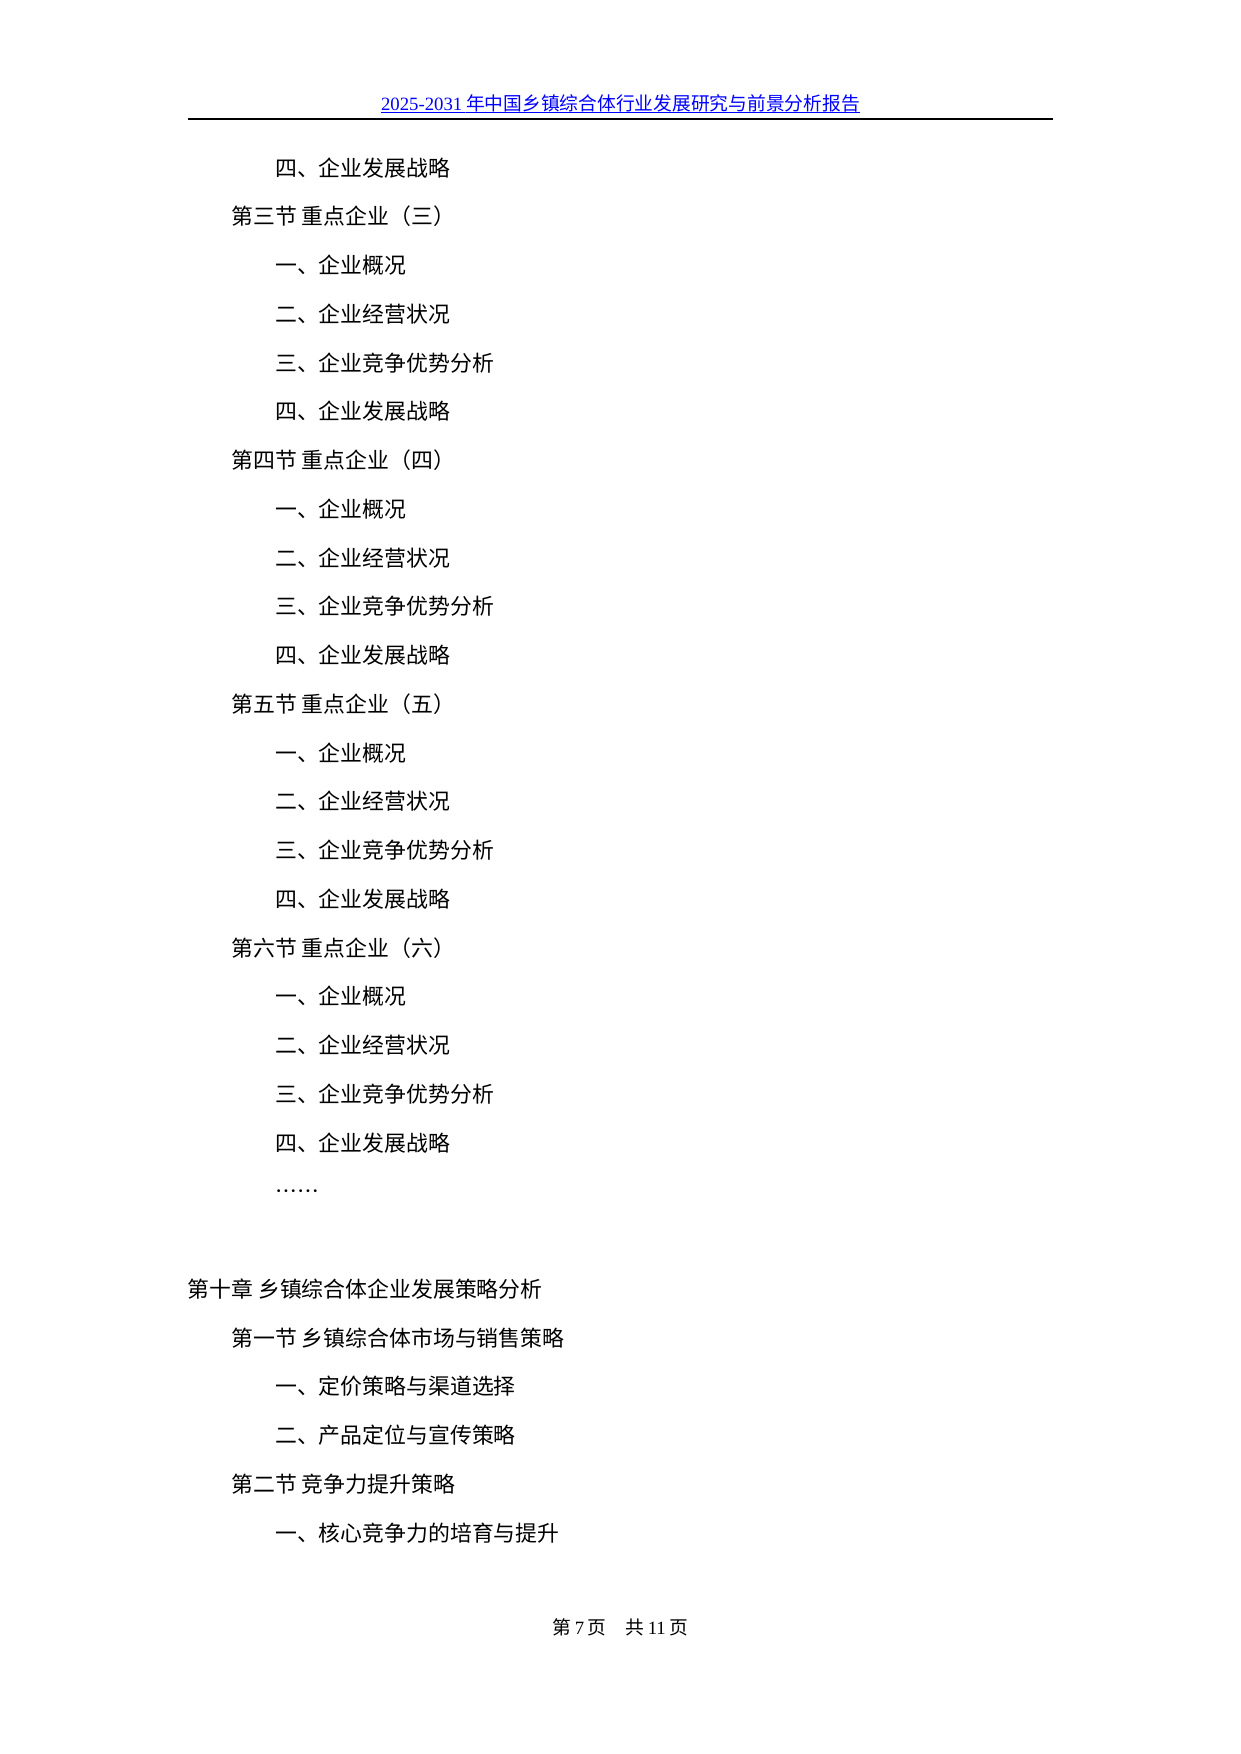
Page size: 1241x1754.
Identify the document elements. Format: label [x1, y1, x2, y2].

text [187, 150, 1053, 1548]
